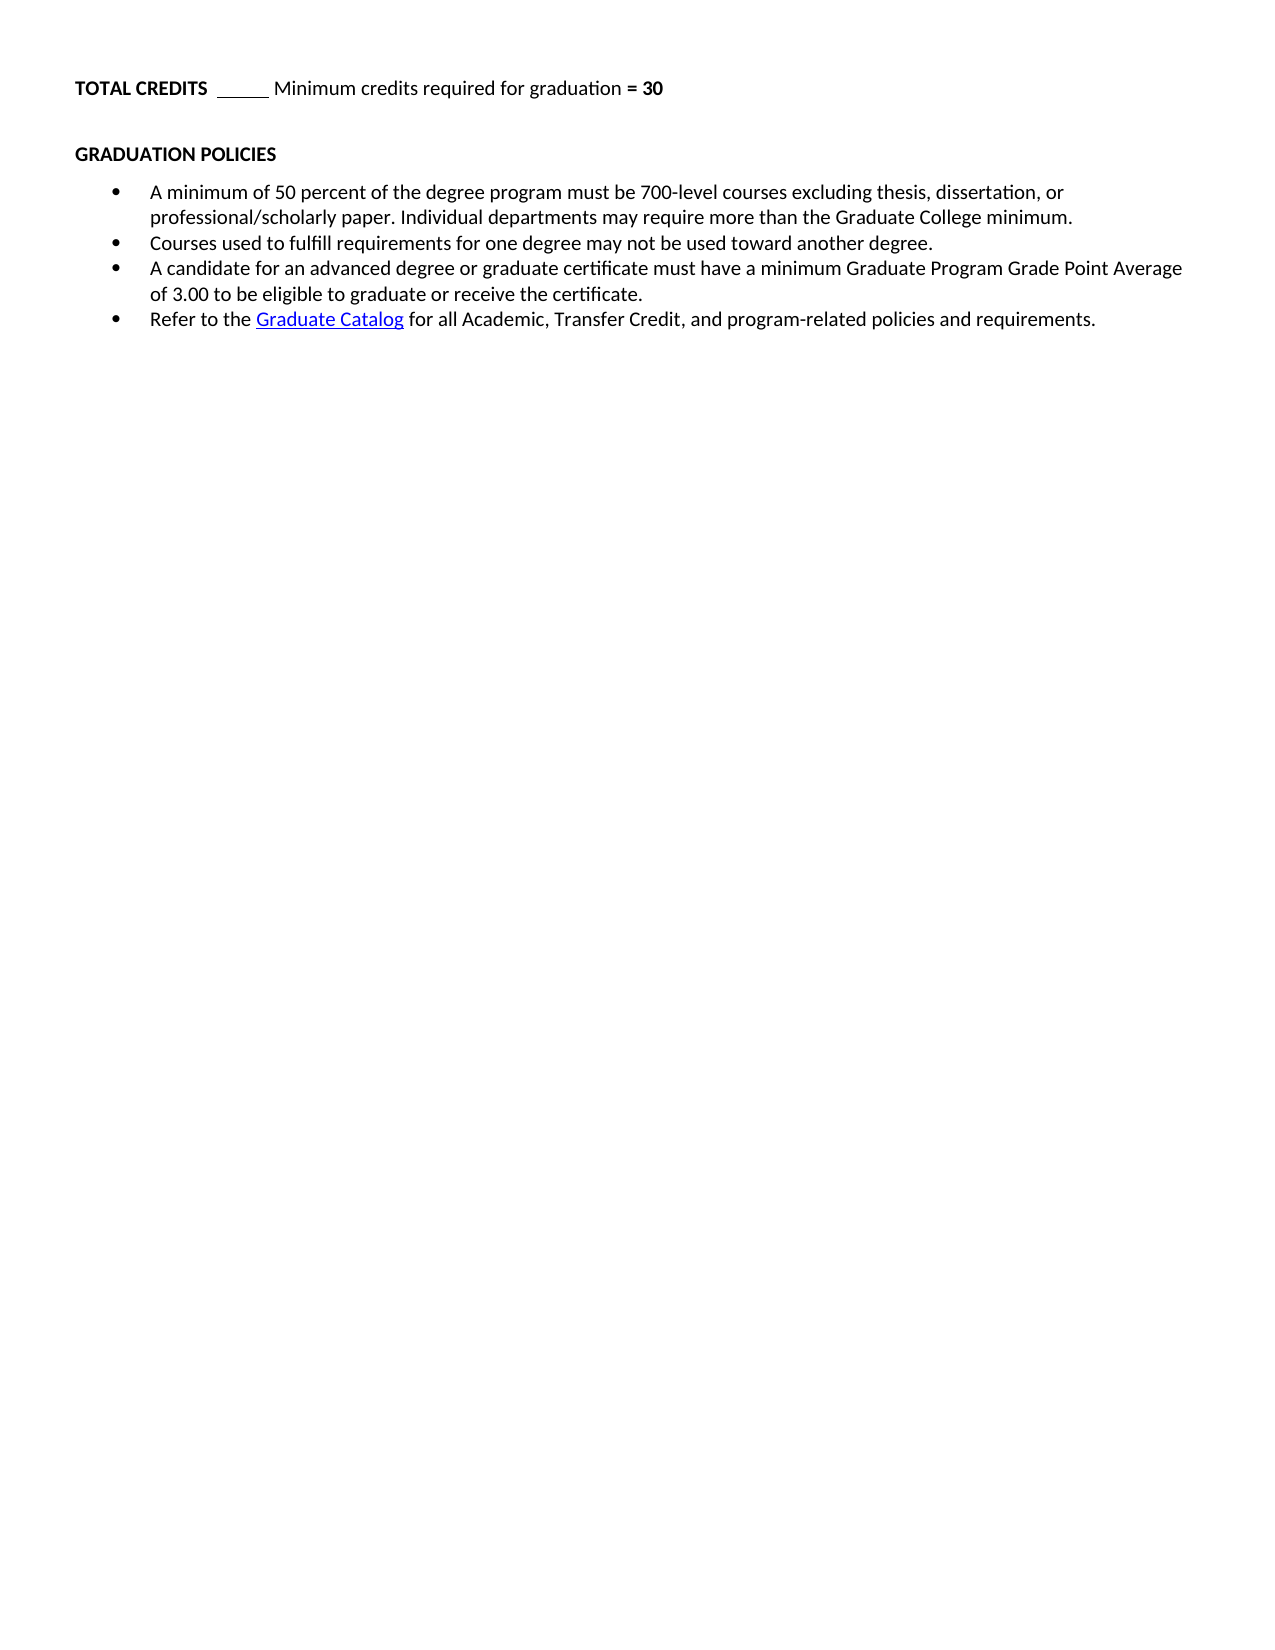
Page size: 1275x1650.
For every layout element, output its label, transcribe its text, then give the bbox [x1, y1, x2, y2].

list Courses used to fulfill requirements for one degree may not be used toward another degree. [112, 230, 1200, 255]
subtitle GRADUATION POLICIES [75, 142, 1200, 167]
list A minimum of 50 percent of the degree program must be 700-level courses excluding thesis, dissertation, or professional/scholarly paper. Individual departments may require more than the Graduate College minimum. [112, 179, 1200, 230]
list A candidate for an advanced degree or graduate certificate must have a minimum Graduate Program Grade Point Average of 3.00 to be eligible to graduate or receive the certificate. [112, 255, 1200, 306]
subtitle TOTAL CREDITS Minimum credits required for graduation = 30 [75, 75, 1200, 100]
list Refer to the Graduate Catalog for all Academic, Transfer Credit, and program-related policies and requirements. [112, 306, 1200, 332]
